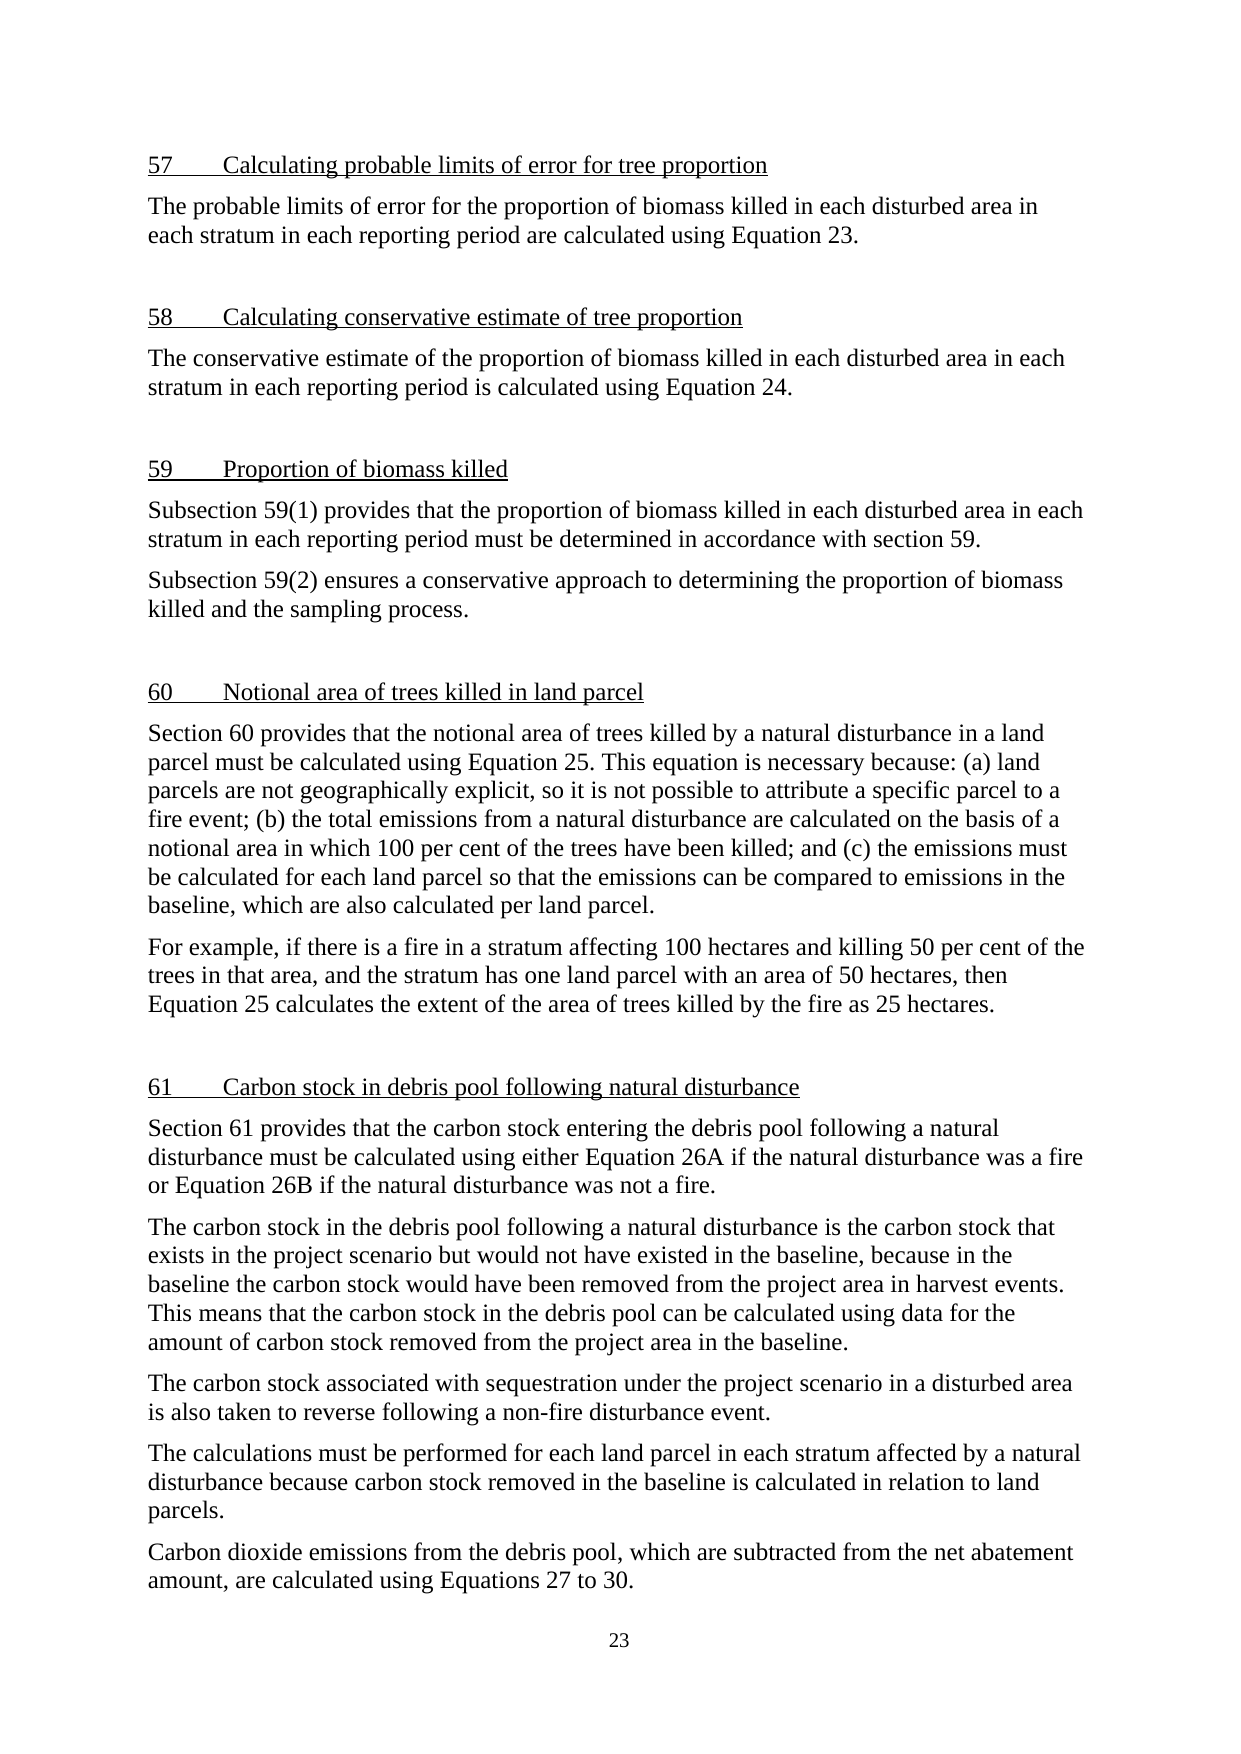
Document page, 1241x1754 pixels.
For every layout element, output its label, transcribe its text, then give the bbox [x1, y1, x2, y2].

text Subsection 59(1) provides that the proportion of biomass killed in each disturbed area in each stratum in each reporting period must be determined in accordance with section 59. [148, 496, 1090, 553]
text For example, if there is a fire in a stratum affecting 100 hectares and killing 50 per cent of the trees in that area, and the stratum has one land parcel with an area of 50 hectares, then Equation 25 calculates the extent of the area of trees killed by the fire as 25 hectares. [148, 932, 1090, 1018]
text Section 60 provides that the notional area of trees killed by a natural disturbance in a land parcel must be calculated using Equation 25. This equation is necessary because: (a) land parcels are not geographically explicit, so it is not possible to attribute a specific parcel to a fire event; (b) the total emissions from a natural disturbance are calculated on the basis of a notional area in which 100 per cent of the trees have been killed; and (c) the emissions must be calculated for each land parcel so that the emissions can be compared to emissions in the baseline, which are also calculated per land parcel. [148, 718, 1090, 919]
text 61 Carbon stock in debris pool following natural disturbance [148, 1072, 1090, 1101]
text 58 Calculating conservative estimate of tree proportion [148, 302, 1090, 331]
text The carbon stock associated with sequestration under the project scenario in a disturbed area is also taken to reverse following a non-fire disturbance event. [148, 1368, 1090, 1426]
text Carbon dioxide emissions from the debris pool, which are subtracted from the net abatement amount, are calculated using Equations 27 to 30. [148, 1537, 1090, 1594]
text The probable limits of error for the proportion of biomass killed in each disturbed area in each stratum in each reporting period are calculated using Equation 23. [148, 191, 1090, 249]
text The carbon stock in the debris pool following a natural disturbance is the carbon stock that exists in the project scenario but would not have existed in the baseline, because in the baseline the carbon stock would have been removed from the project area in harvest events. This means that the carbon stock in the debris pool can be calculated using data for the amount of carbon stock removed from the project area in the baseline. [148, 1212, 1090, 1356]
text 60 Notional area of trees killed in land parcel [148, 677, 1090, 706]
text 57 Calculating probable limits of error for tree proportion [148, 150, 1090, 179]
text 59 Proportion of biomass killed [148, 454, 1090, 483]
text Subsection 59(2) ensures a conservative approach to determining the proportion of biomass killed and the sampling process. [148, 566, 1090, 623]
text Section 61 provides that the carbon stock entering the debris pool following a natural disturbance must be calculated using either Equation 26A if the natural disturbance was a fire or Equation 26B if the natural disturbance was not a fire. [148, 1113, 1090, 1199]
text The conservative estimate of the proportion of biomass killed in each disturbed area in each stratum in each reporting period is calculated using Equation 24. [148, 343, 1090, 401]
text The calculations must be performed for each land parcel in each stratum affected by a natural disturbance because carbon stock removed in the baseline is calculated in relation to land parcels. [148, 1438, 1090, 1524]
